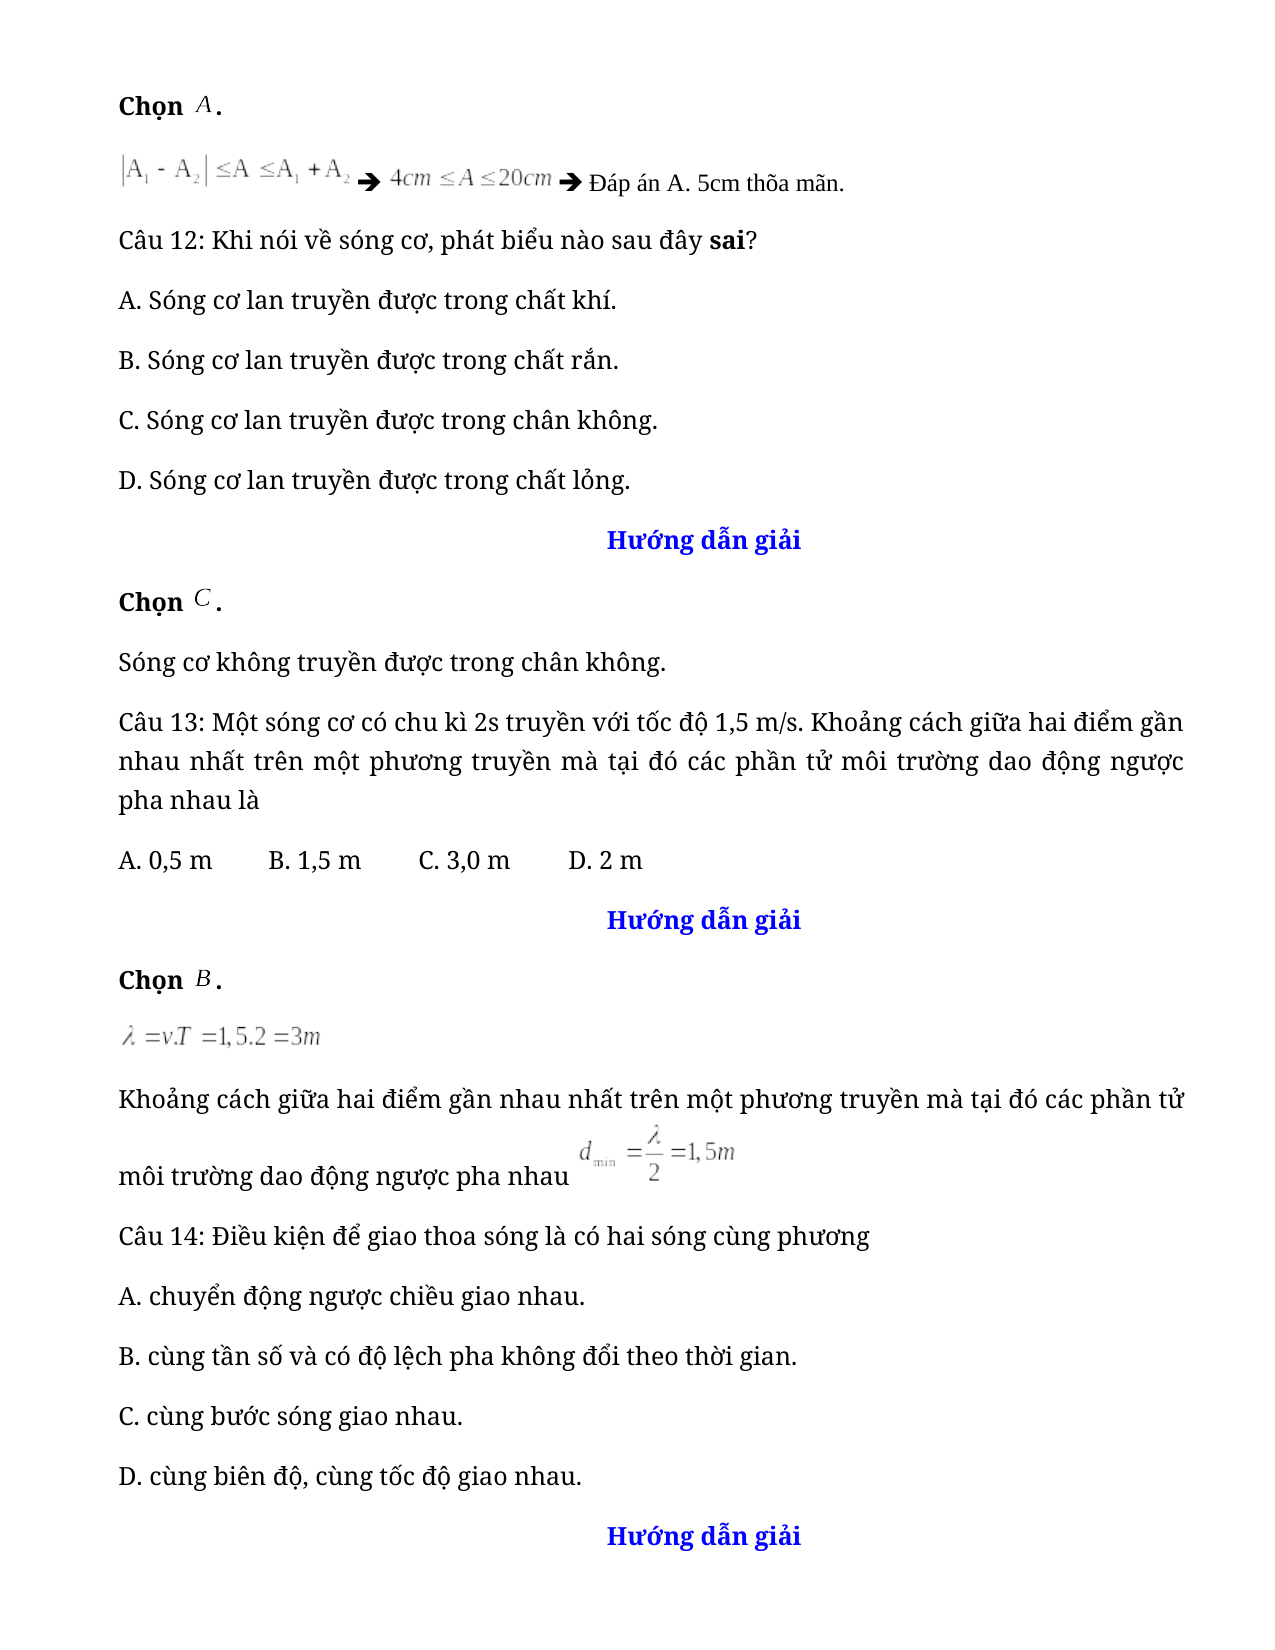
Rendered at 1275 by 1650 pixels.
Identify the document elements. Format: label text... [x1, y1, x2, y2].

text Hướng dẫn giải [221, 1518, 1186, 1553]
text A. chuyển động ngược chiều giao nhau. [118, 1278, 1186, 1313]
text Chọn . [118, 89, 1186, 123]
text C. Sóng cơ lan truyền được trong chân không. [118, 402, 1186, 436]
text Câu 13: Một sóng cơ có chu kì 2s truyền với tốc độ 1,5 m/s. Khoảng cách giữa hai điểm gần nhau nhất trên một phương truyền mà tại đó các phần tử môi trường dao động ngược pha nhau là [118, 704, 1186, 817]
text B. cùng tần số và có độ lệch pha không đổi theo thời gian. [118, 1338, 1186, 1373]
text Câu 12: Khi nói về sóng cơ, phát biểu nào sau đây sai? [118, 222, 1186, 256]
text A. Sóng cơ lan truyền được trong chất khí. [118, 282, 1186, 316]
text Sóng cơ không truyền được trong chân không. [118, 644, 1186, 678]
text C. cùng bước sóng giao nhau. [118, 1398, 1186, 1433]
text Hướng dẫn giải [221, 522, 1186, 556]
text Câu 14: Điều kiện để giao thoa sóng là có hai sóng cùng phương [118, 1218, 1186, 1253]
text Khoảng cách giữa hai điểm gần nhau nhất trên một phương truyền mà tại đó các phần tử môi trường dao động ngược pha nhau [118, 1081, 1186, 1193]
text Chọn . [118, 582, 1186, 618]
text Đáp án A. 5cm thõa mãn. [118, 149, 1186, 197]
text A. 0,5 m B. 1,5 m C. 3,0 m D. 2 m [118, 843, 1186, 877]
text D. Sóng cơ lan truyền được trong chất lỏng. [118, 462, 1186, 496]
text Hướng dẫn giải [221, 903, 1186, 937]
text B. Sóng cơ lan truyền được trong chất rắn. [118, 342, 1186, 376]
text D. cùng biên độ, cùng tốc độ giao nhau. [118, 1458, 1186, 1493]
text Chọn . [118, 963, 1186, 997]
